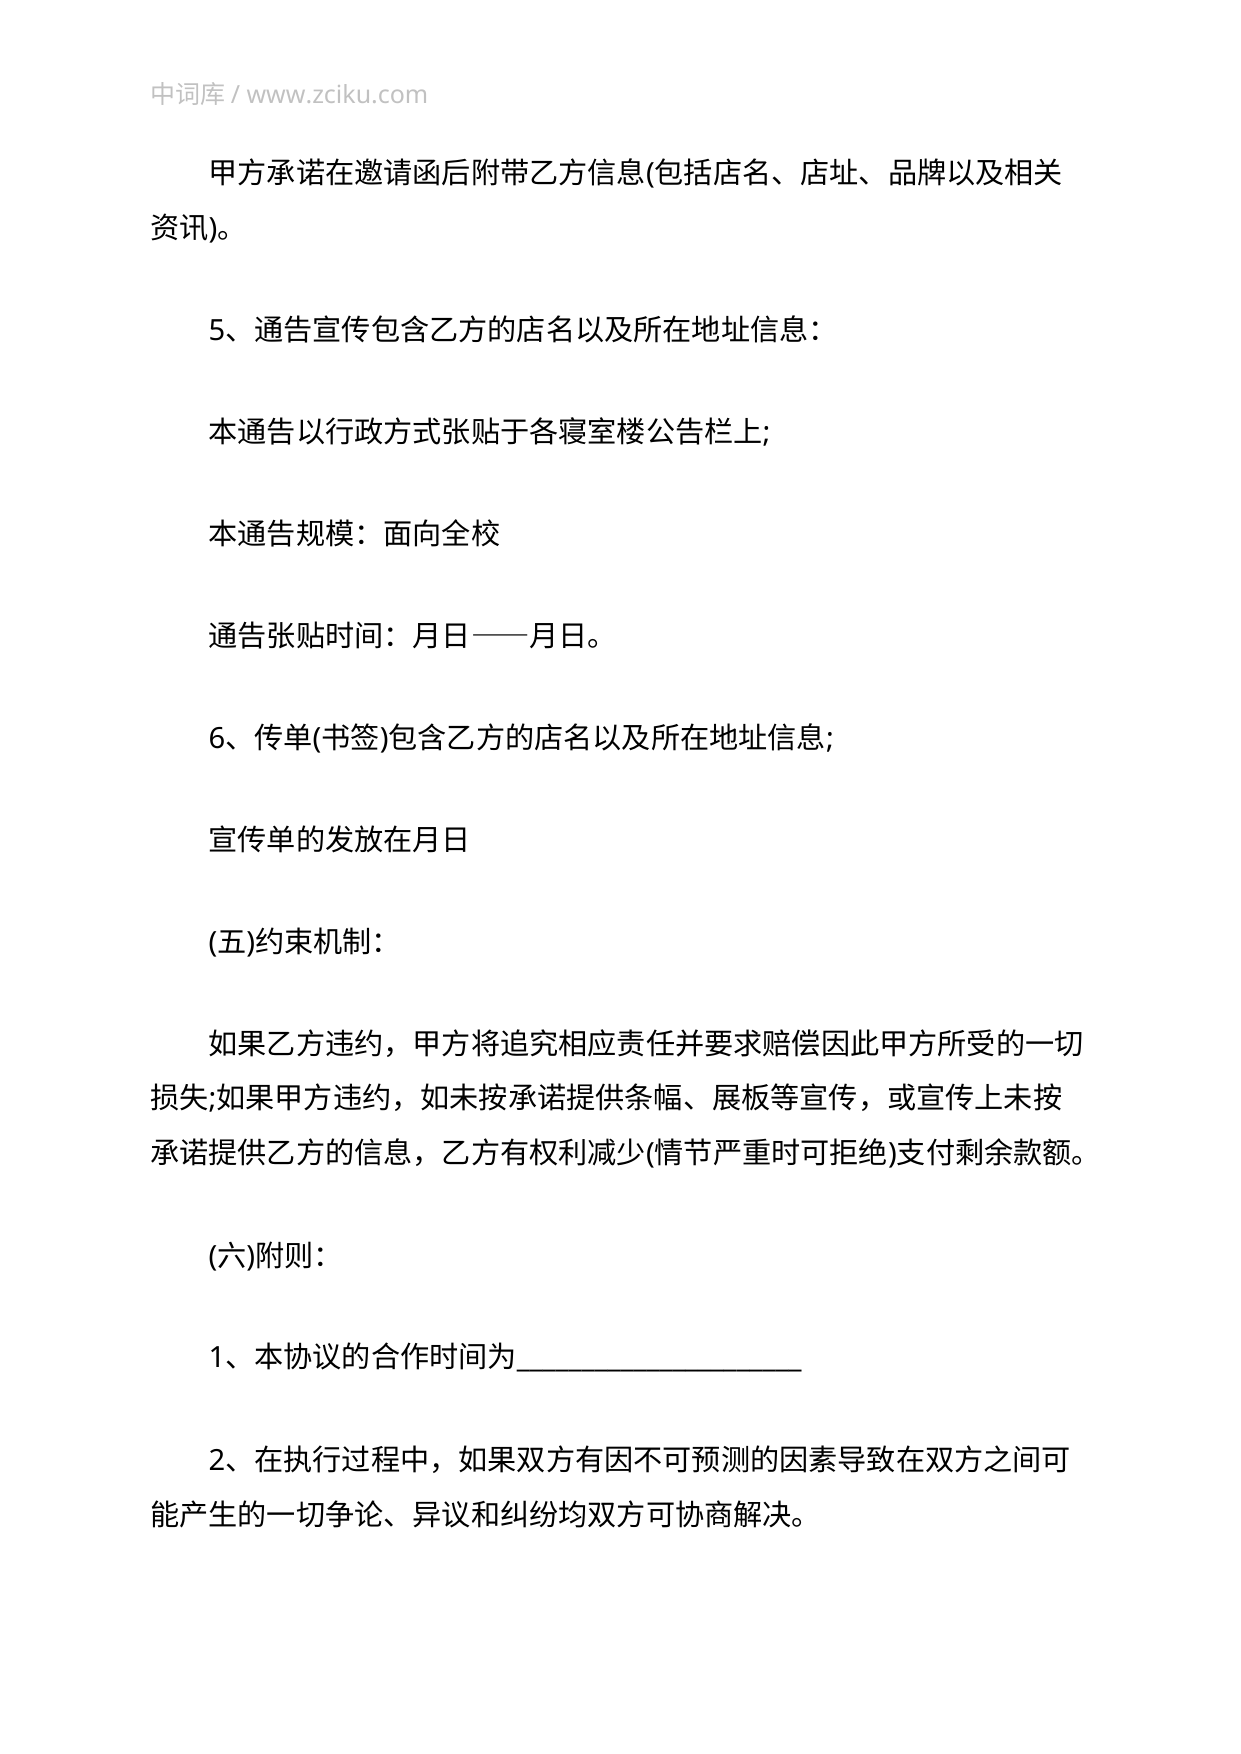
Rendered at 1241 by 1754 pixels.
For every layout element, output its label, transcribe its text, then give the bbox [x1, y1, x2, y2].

text 甲方承诺在邀请函后附带乙方信息(包括店名、店址、品牌以及相关资讯)。 [150, 150, 1090, 247]
text 本通告以行政方式张贴于各寝室楼公告栏上; [150, 409, 1090, 451]
text 6、传单(书签)包含乙方的店名以及所在地址信息; [150, 714, 1090, 757]
text 5、通告宣传包含乙方的店名以及所在地址信息： [150, 307, 1090, 349]
text 如果乙方违约，甲方将追究相应责任并要求赔偿因此甲方所受的一切损失;如果甲方违约，如未按承诺提供条幅、展板等宣传，或宣传上未按承诺提供乙方的信息，乙方有权利减少(情节严重时可拒绝)支付剩余款额。 [150, 1020, 1090, 1172]
text (六)附则： [150, 1232, 1090, 1274]
text 2、在执行过程中，如果双方有因不可预测的因素导致在双方之间可能产生的一切争论、异议和纠纷均双方可协商解决。 [150, 1436, 1090, 1533]
text 通告张贴时间：月日——月日。 [150, 613, 1090, 655]
text 1、本协议的合作时间为______________________ [150, 1334, 1090, 1376]
text 本通告规模：面向全校 [150, 511, 1090, 553]
text 宣传单的发放在月日 [150, 816, 1090, 859]
text (五)约束机制： [150, 918, 1090, 961]
